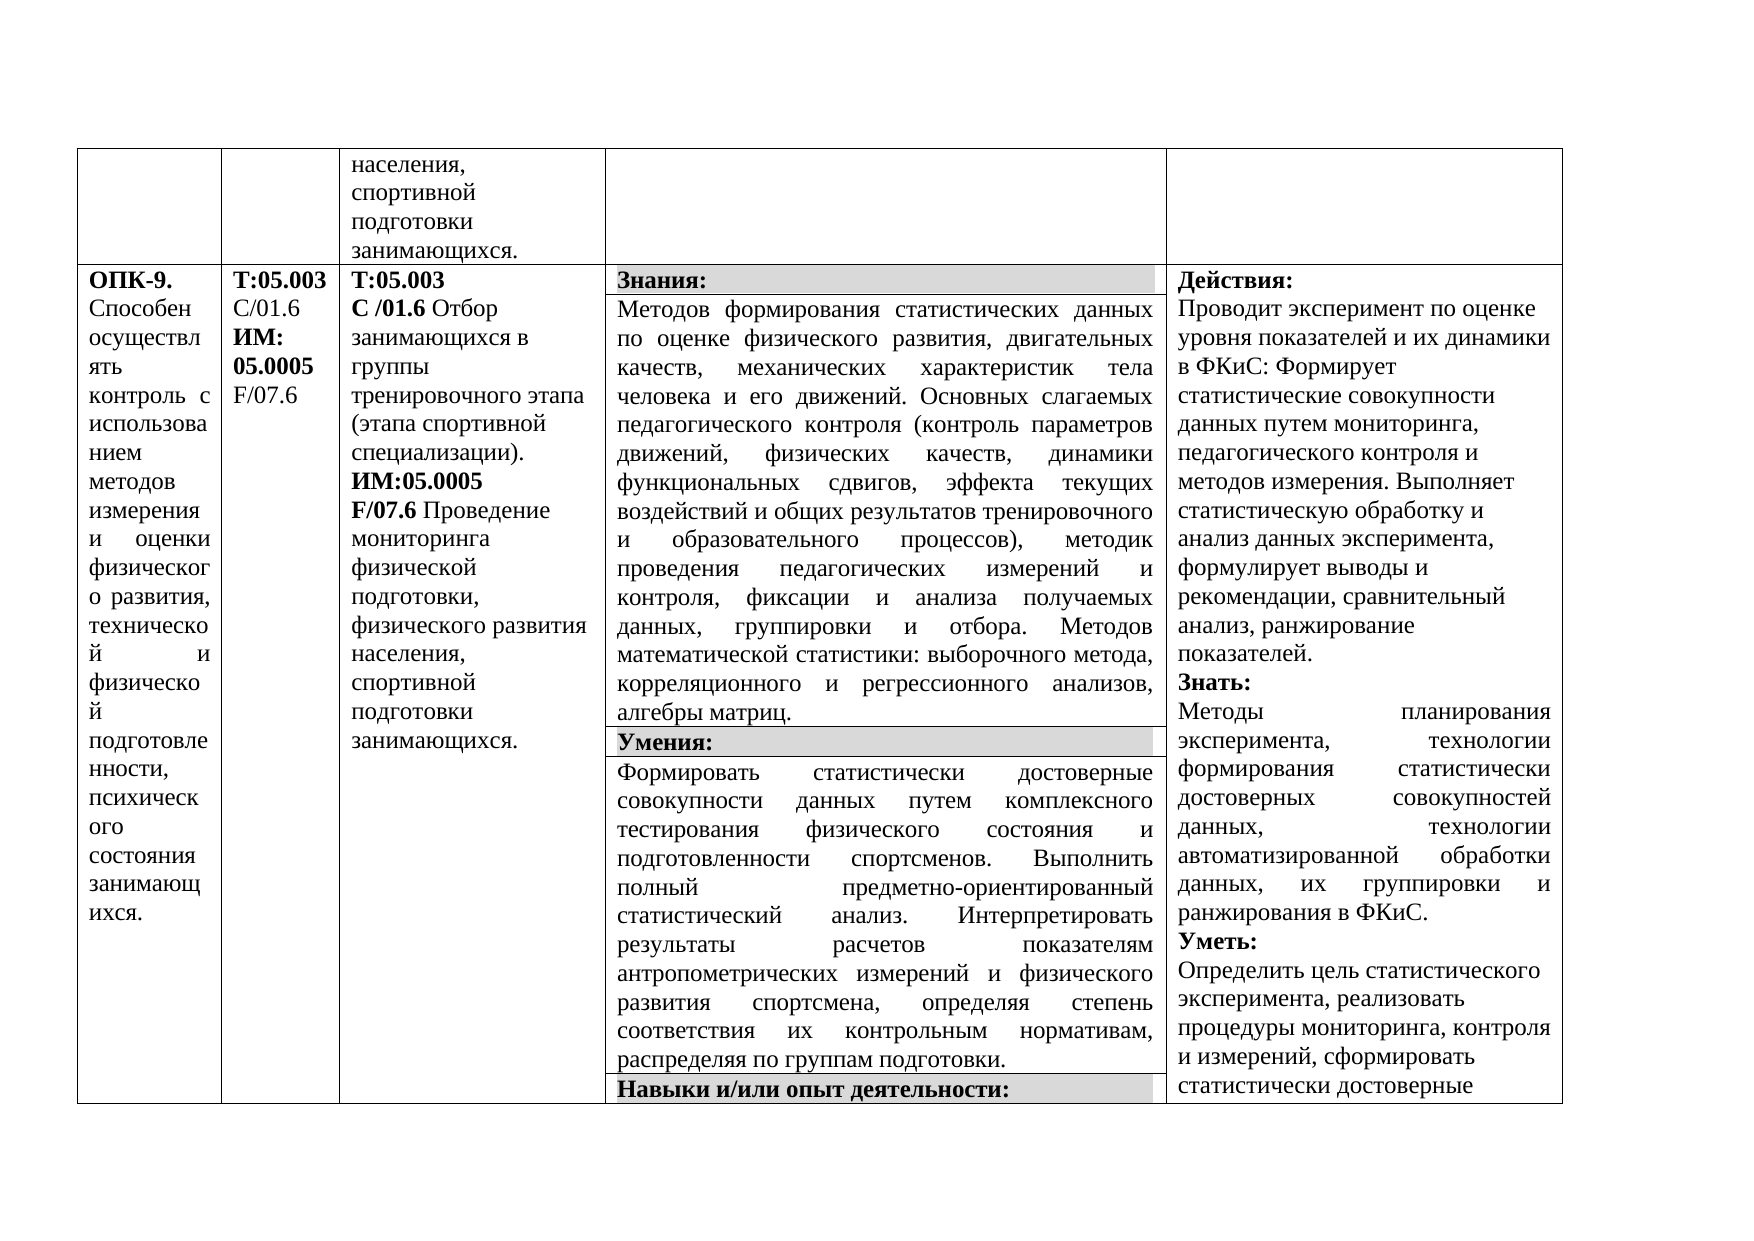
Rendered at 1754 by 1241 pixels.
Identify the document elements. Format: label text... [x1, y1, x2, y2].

table_cell Т:05.003 C /01.6 Отбор занимающихся в группы тренировочного этапа (этапа спортивной специализации). ИМ:05.0005 F/07.6 Проведение мониторинга физической подготовки, физического развития населения, спортивной подготовки занимающихся. [340, 265, 605, 1103]
table_cell ОПК-9. Способен осуществлять контроль с использованием методов измерения и оценки физического развития, технической и физической подготовленности, психического состояния занимающихся. [78, 265, 221, 1103]
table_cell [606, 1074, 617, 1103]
table_cell Т:05.003 С/01.6 ИМ: 05.0005 F/07.6 [222, 265, 339, 1103]
table_cell Методов формирования статистических данных по оценке физического развития, двигательных качеств, механических характеристик тела человека и его движений. Основных слагаемых педагогического контроля (контроль параметров движений, физических качеств, динамики функциональных сдвигов, эффекта текущих воздействий и общих результатов тренировочного и образовательного процессов), методик проведения педагогических измерений и контроля, фиксации и анализа получаемых данных, группировки и отбора. Методов математической статистики: выборочного метода, корреляционного и регрессионного анализов, алгебры матриц. [606, 295, 1166, 726]
table_cell Формировать статистически достоверные совокупности данных путем комплексного тестирования физического состояния и подготовленности спортсменов. Выполнить полный предметно-ориентированный статистический анализ. Интерпретировать результаты расчетов показателям антропометрических измерений и физического развития спортсмена, определяя степень соответствия их контрольным нормативам, распределяя по группам подготовки. [606, 757, 1166, 1073]
table_cell Действия: Проводит эксперимент по оценке уровня показателей и их динамики в ФКиС: Формирует статистические совокупности данных путем мониторинга, педагогического контроля и методов измерения. Выполняет статистическую обработку и анализ данных эксперимента, формулирует выводы и рекомендации, сравнительный анализ, ранжирование показателей. Знать: Методы планирования эксперимента, технологии формирования статистически достоверных совокупностей данных, технологии автоматизированной обработки данных, их группировки и ранжирования в ФКиС. Уметь: Определить цель статистического эксперимента, реализовать процедуры мониторинга, контроля и измерений, сформировать статистически достоверные совокупности данных, на основе методов математической статистики выполнить анализ, сформулировать выводы. [1167, 265, 1562, 1103]
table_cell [606, 149, 1166, 264]
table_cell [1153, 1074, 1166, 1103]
